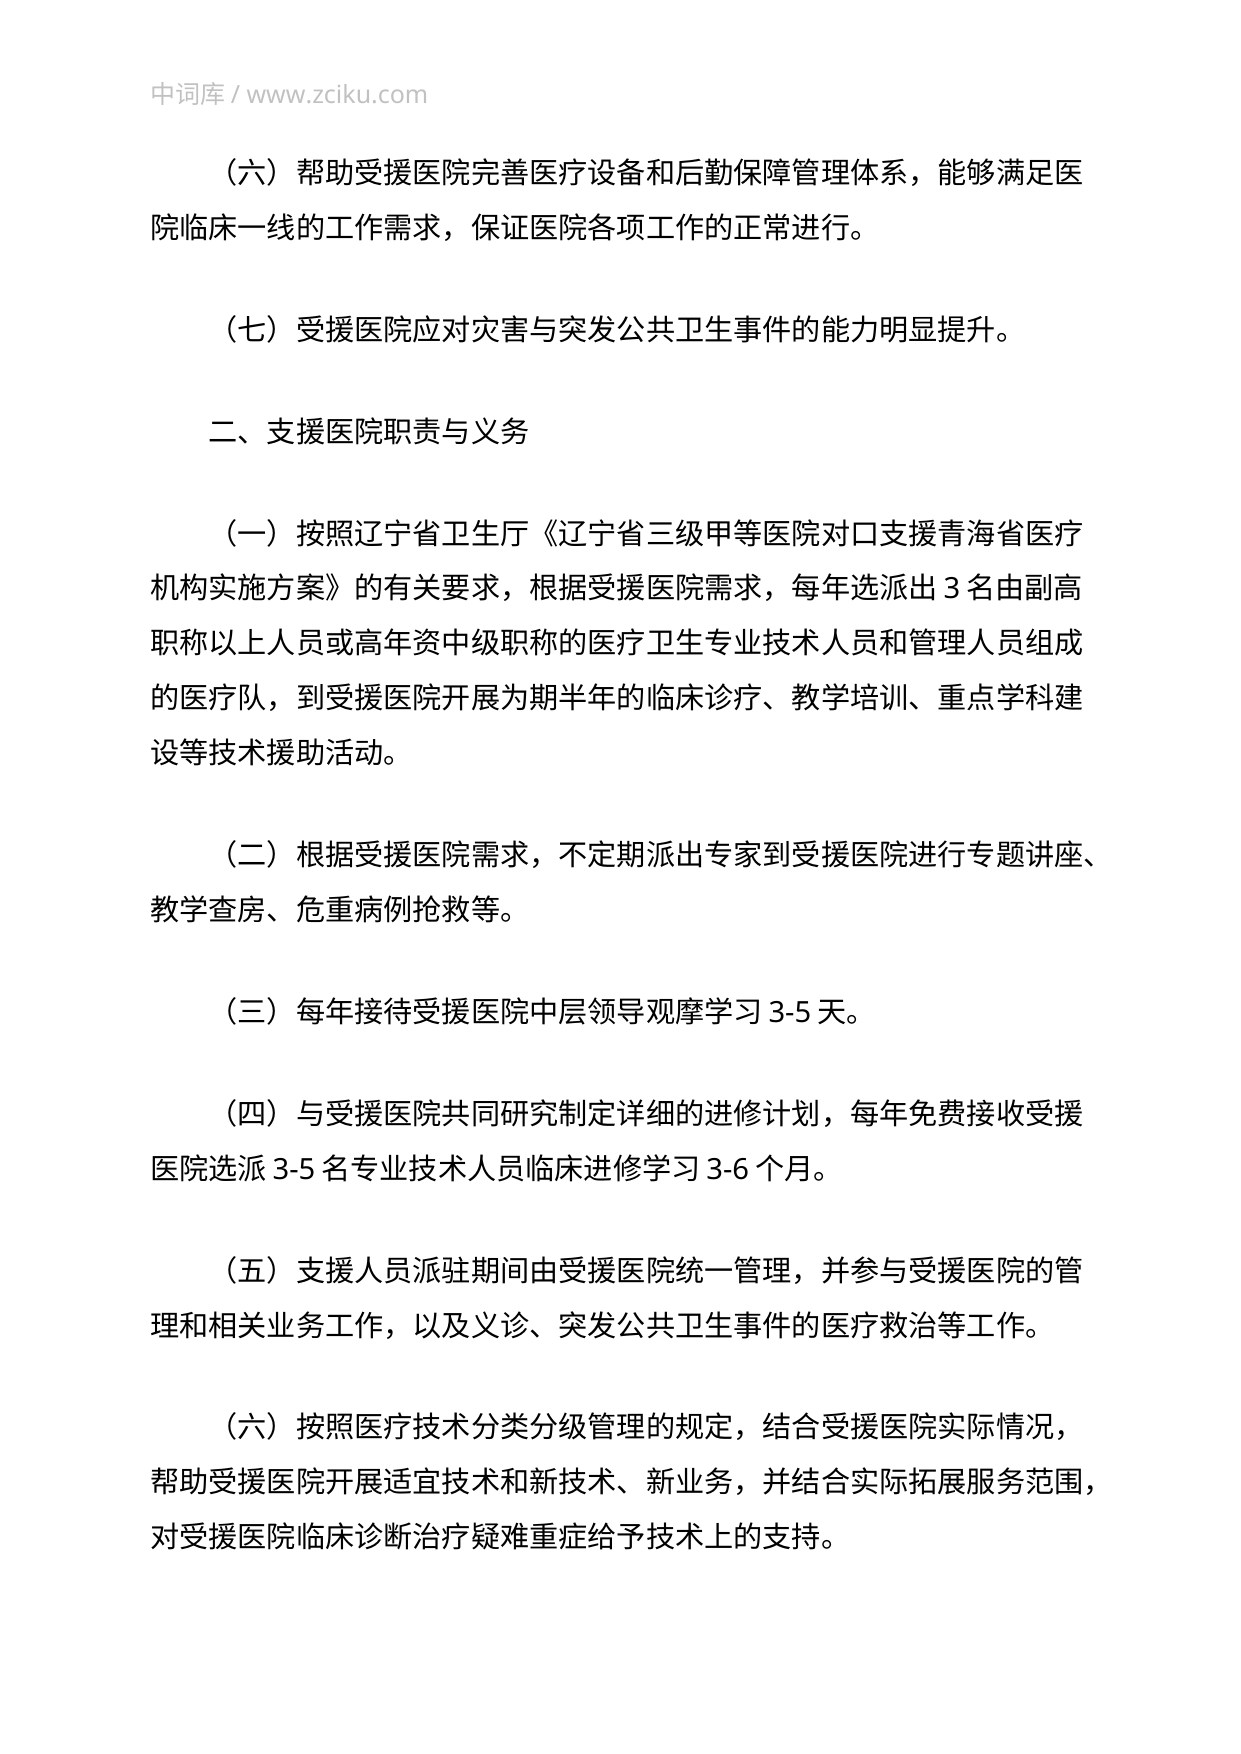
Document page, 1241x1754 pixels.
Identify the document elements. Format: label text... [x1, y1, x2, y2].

text （三）每年接待受援医院中层领导观摩学习3-5天。 [150, 988, 1090, 1031]
text （一）按照辽宁省卫生厅《辽宁省三级甲等医院对口支援青海省医疗机构实施方案》的有关要求，根据受援医院需求，每年选派出3名由副高职称以上人员或高年资中级职称的医疗卫生专业技术人员和管理人员组成的医疗队，到受援医院开展为期半年的临床诊疗、教学培训、重点学科建设等技术援助活动。 [150, 510, 1090, 772]
text （六）按照医疗技术分类分级管理的规定，结合受援医院实际情况，帮助受援医院开展适宜技术和新技术、新业务，并结合实际拓展服务范围，对受援医院临床诊断治疗疑难重症给予技术上的支持。 [150, 1404, 1090, 1556]
text （七）受援医院应对灾害与突发公共卫生事件的能力明显提升。 [150, 307, 1090, 349]
text （四）与受援医院共同研究制定详细的进修计划，每年免费接收受援医院选派3-5名专业技术人员临床进修学习3-6个月。 [150, 1090, 1090, 1188]
text （五）支援人员派驻期间由受援医院统一管理，并参与受援医院的管理和相关业务工作，以及义诊、突发公共卫生事件的医疗救治等工作。 [150, 1247, 1090, 1344]
text 二、支援医院职责与义务 [150, 408, 1090, 451]
text （六）帮助受援医院完善医疗设备和后勤保障管理体系，能够满足医院临床一线的工作需求，保证医院各项工作的正常进行。 [150, 150, 1090, 247]
text （二）根据受援医院需求，不定期派出专家到受援医院进行专题讲座、教学查房、危重病例抢救等。 [150, 832, 1090, 929]
